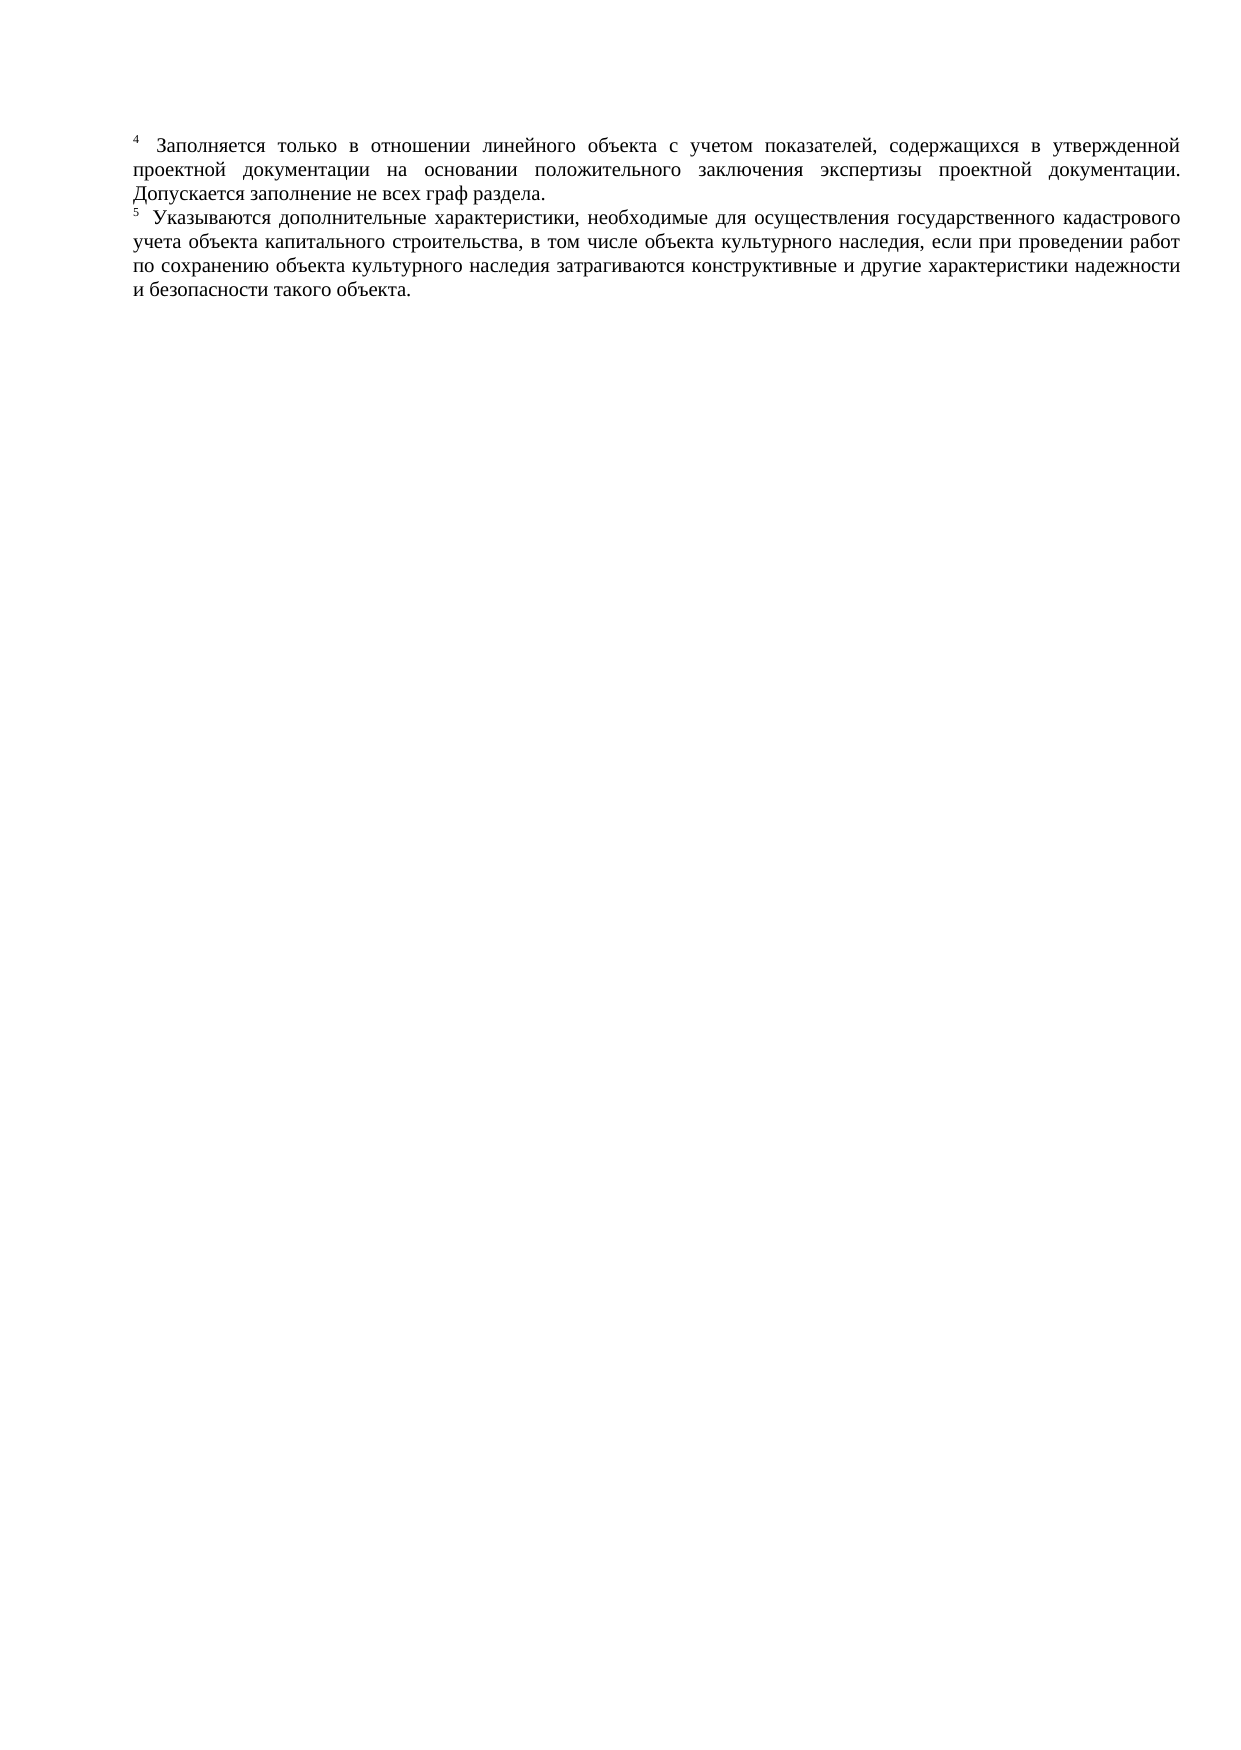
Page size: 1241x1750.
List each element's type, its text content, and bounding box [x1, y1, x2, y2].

text 4 Заполняется только в отношении линейного объекта с учетом показателей, содержащихся в утвержденной проектной документации на основании положительного заключения экспертизы проектной документации. Допускается заполнение не всех граф раздела. [133, 132, 1182, 205]
text 5 Указываются дополнительные характеристики, необходимые для осуществления государственного кадастрового учета объекта капитального строительства, в том числе объекта культурного наследия, если при проведении работ по сохранению объекта культурного наследия затрагиваются конструктивные и другие характеристики надежности и безопасности такого объекта. [133, 205, 1182, 301]
